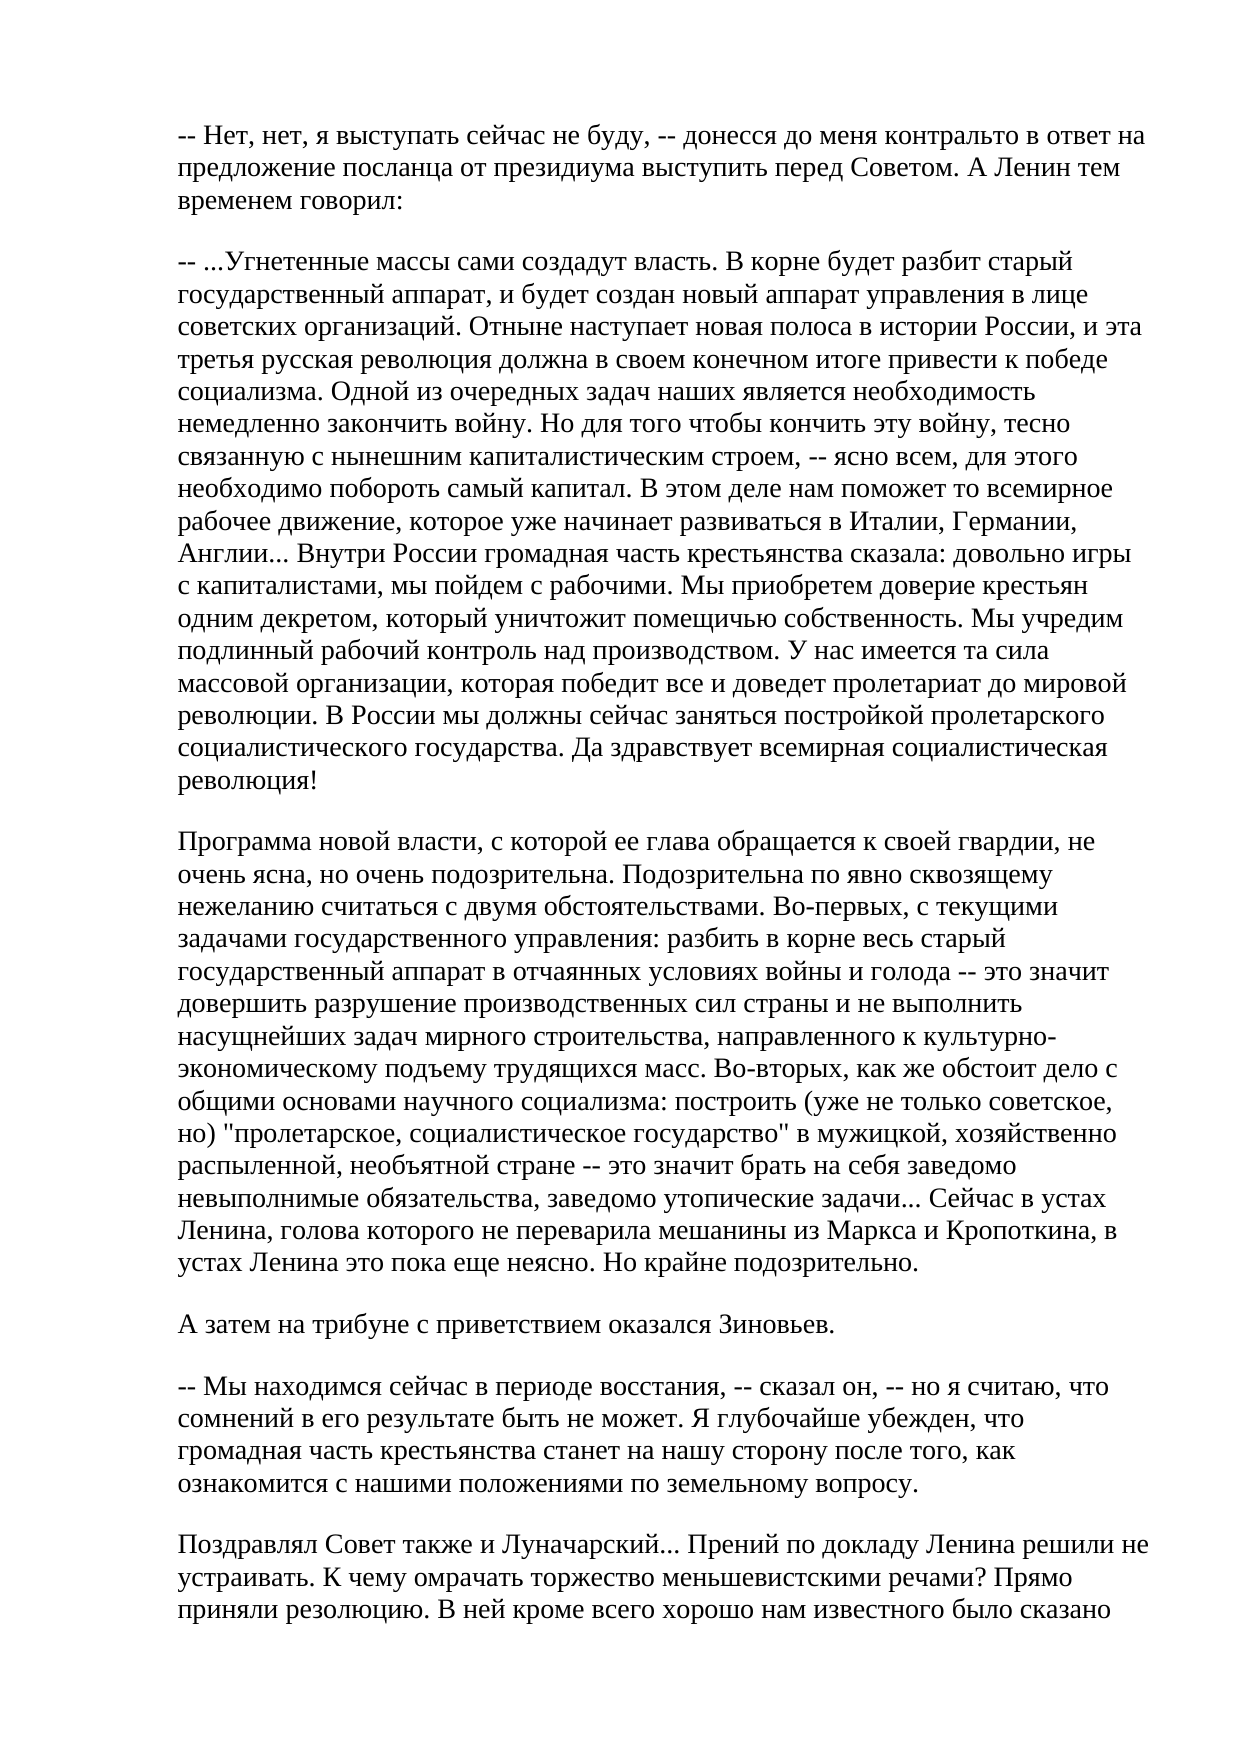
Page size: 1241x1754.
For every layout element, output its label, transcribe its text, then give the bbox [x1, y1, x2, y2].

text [177, 1527, 1152, 1624]
text -- Нет, нет, я выступать сейчас не буду, -- донесся до меня контральто в ответ на предложение посланца от президиума выступить перед Советом. А Ленин тем временем говорил: [177, 118, 1152, 215]
text -- Мы находимся сейчас в периоде восстания, -- сказал он, -- но я считаю, что сомнений в его результате быть не может. Я глубочайше убежден, что громадная часть крестьянства станет на нашу сторону после того, как ознакомится с нашими положениями по земельному вопросу. [177, 1369, 1152, 1498]
text Программа новой власти, с которой ее глава обращается к своей гвардии, не очень ясна, но очень подозрительна. Подозрительна по явно сквозящему нежеланию считаться с двумя обстоятельствами. Во-первых, с текущими задачами государственного управления: разбить в корне весь старый государственный аппарат в отчаянных условиях войны и голода -- это значит довершить разрушение производственных сил страны и не выполнить насущнейших задач мирного строительства, направленного к культурно-экономическому подъему трудящихся масс. Во-вторых, как же обстоит дело с общими основами научного социализма: построить (уже не только советское, но) "пролетарское, социалистическое государство" в мужицкой, хозяйственно распыленной, необъятной стране -- это значит брать на себя заведомо невыполнимые обязательства, заведомо утопические задачи... Сейчас в устах Ленина, голова которого не переварила мешанины из Маркса и Кропоткина, в устах Ленина это пока еще неясно. Но крайне подозрительно. [177, 824, 1152, 1278]
text А затем на трибуне с приветствием оказался Зиновьев. [177, 1307, 1152, 1339]
text -- ...Угнетенные массы сами создадут власть. В корне будет разбит старый государственный аппарат, и будет создан новый аппарат управления в лице советских организаций. Отныне наступает новая полоса в истории России, и эта третья русская революция должна в своем конечном итоге привести к победе социализма. Одной из очередных задач наших является необходимость немедленно закончить войну. Но для того чтобы кончить эту войну, тесно связанную с нынешним капиталистическим строем, -- ясно всем, для этого необходимо побороть самый капитал. В этом деле нам поможет то всемирное рабочее движение, которое уже начинает развиваться в Италии, Германии, Англии... Внутри России громадная часть крестьянства сказала: довольно игры с капиталистами, мы пойдем с рабочими. Мы приобретем доверие крестьян одним декретом, который уничтожит помещичью собственность. Мы учредим подлинный рабочий контроль над производством. У нас имеется та сила массовой организации, которая победит все и доведет пролетариат до мировой революции. В России мы должны сейчас заняться постройкой пролетарского социалистического государства. Да здравствует всемирная социалистическая революция! [177, 244, 1152, 795]
